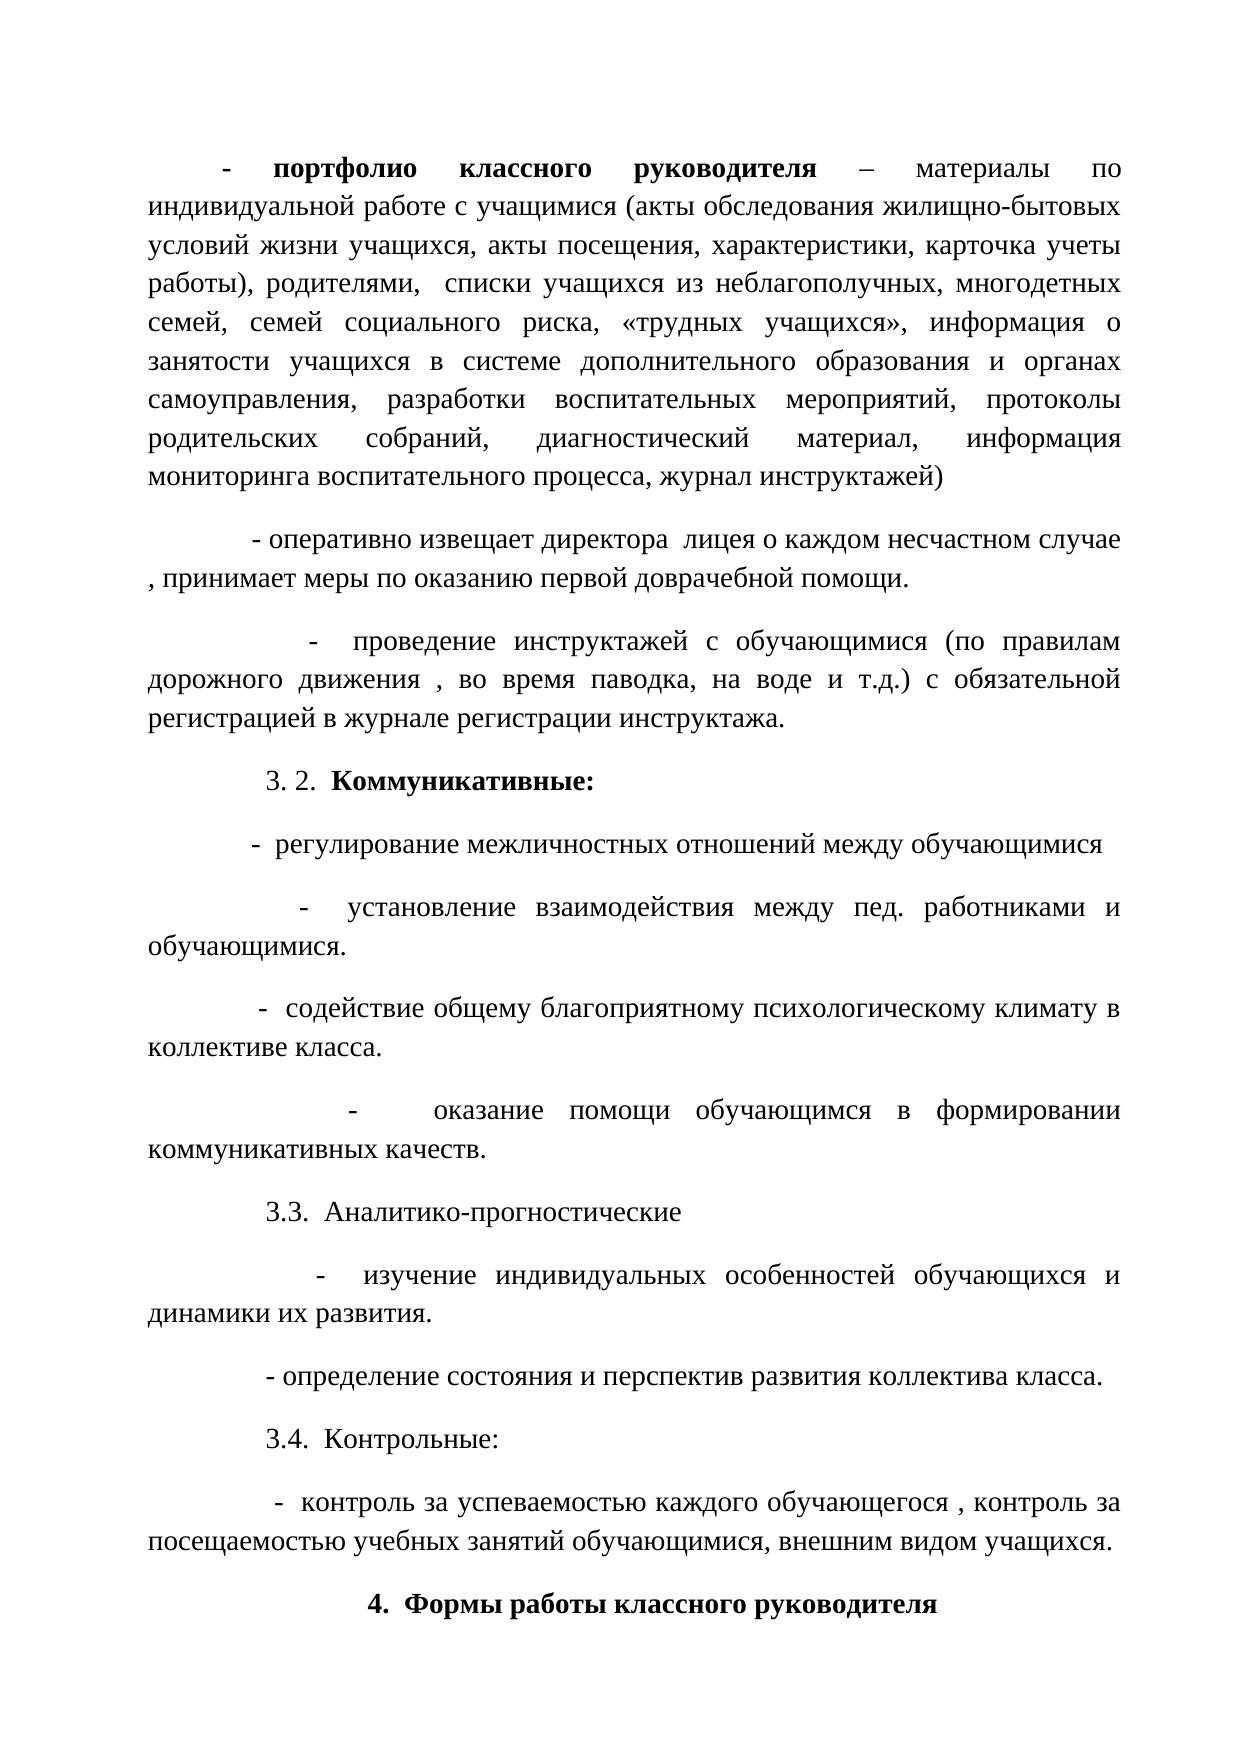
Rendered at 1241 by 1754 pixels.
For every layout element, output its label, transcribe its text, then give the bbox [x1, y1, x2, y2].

text - изучение индивидуальных особенностей обучающихся и динамики их развития. [148, 1257, 1122, 1329]
text 4. Формы работы классного руководителя [148, 1586, 1122, 1619]
text 3.3. Аналитико-прогностические [148, 1194, 1122, 1227]
text 3.4. Контрольные: [148, 1421, 1122, 1455]
text - регулирование межличностных отношений между обучающимися [148, 826, 1122, 859]
text 3. 2. Коммуникативные: [148, 763, 1122, 797]
text - оперативно извещает директора лицея о каждом несчастном случае , принимает меры по оказанию первой доврачебной помощи. [148, 521, 1122, 593]
text - содействие общему благоприятному психологическому климату в коллективе класса. [148, 991, 1122, 1063]
text - установление взаимодействия между пед. работниками и обучающимися. [148, 889, 1122, 961]
text - проведение инструктажей с обучающимися (по правилам дорожного движения , во время паводка, на воде и т.д.) с обязательной регистрацией в журнале регистрации инструктажа. [148, 623, 1122, 733]
text - портфолио классного руководителя – материалы по индивидуальной работе с учащимися (акты обследования жилищно-бытовых условий жизни учащихся, акты посещения, характеристики, карточка учеты работы), родителями, списки учащихся из неблагополучных, многодетных семей, семей социального риска, «трудных учащихся», информация о занятости учащихся в системе дополнительного образования и органах самоуправления, разработки воспитательных мероприятий, протоколы родительских собраний, диагностический материал, информация мониторинга воспитательного процесса, журнал инструктажей) [148, 150, 1122, 492]
text - оказание помощи обучающимся в формировании коммуникативных качеств. [148, 1092, 1122, 1164]
text - определение состояния и перспектив развития коллектива класса. [148, 1358, 1122, 1392]
text - контроль за успеваемостью каждого обучающегося , контроль за посещаемостью учебных занятий обучающимися, внешним видом учащихся. [148, 1484, 1122, 1556]
